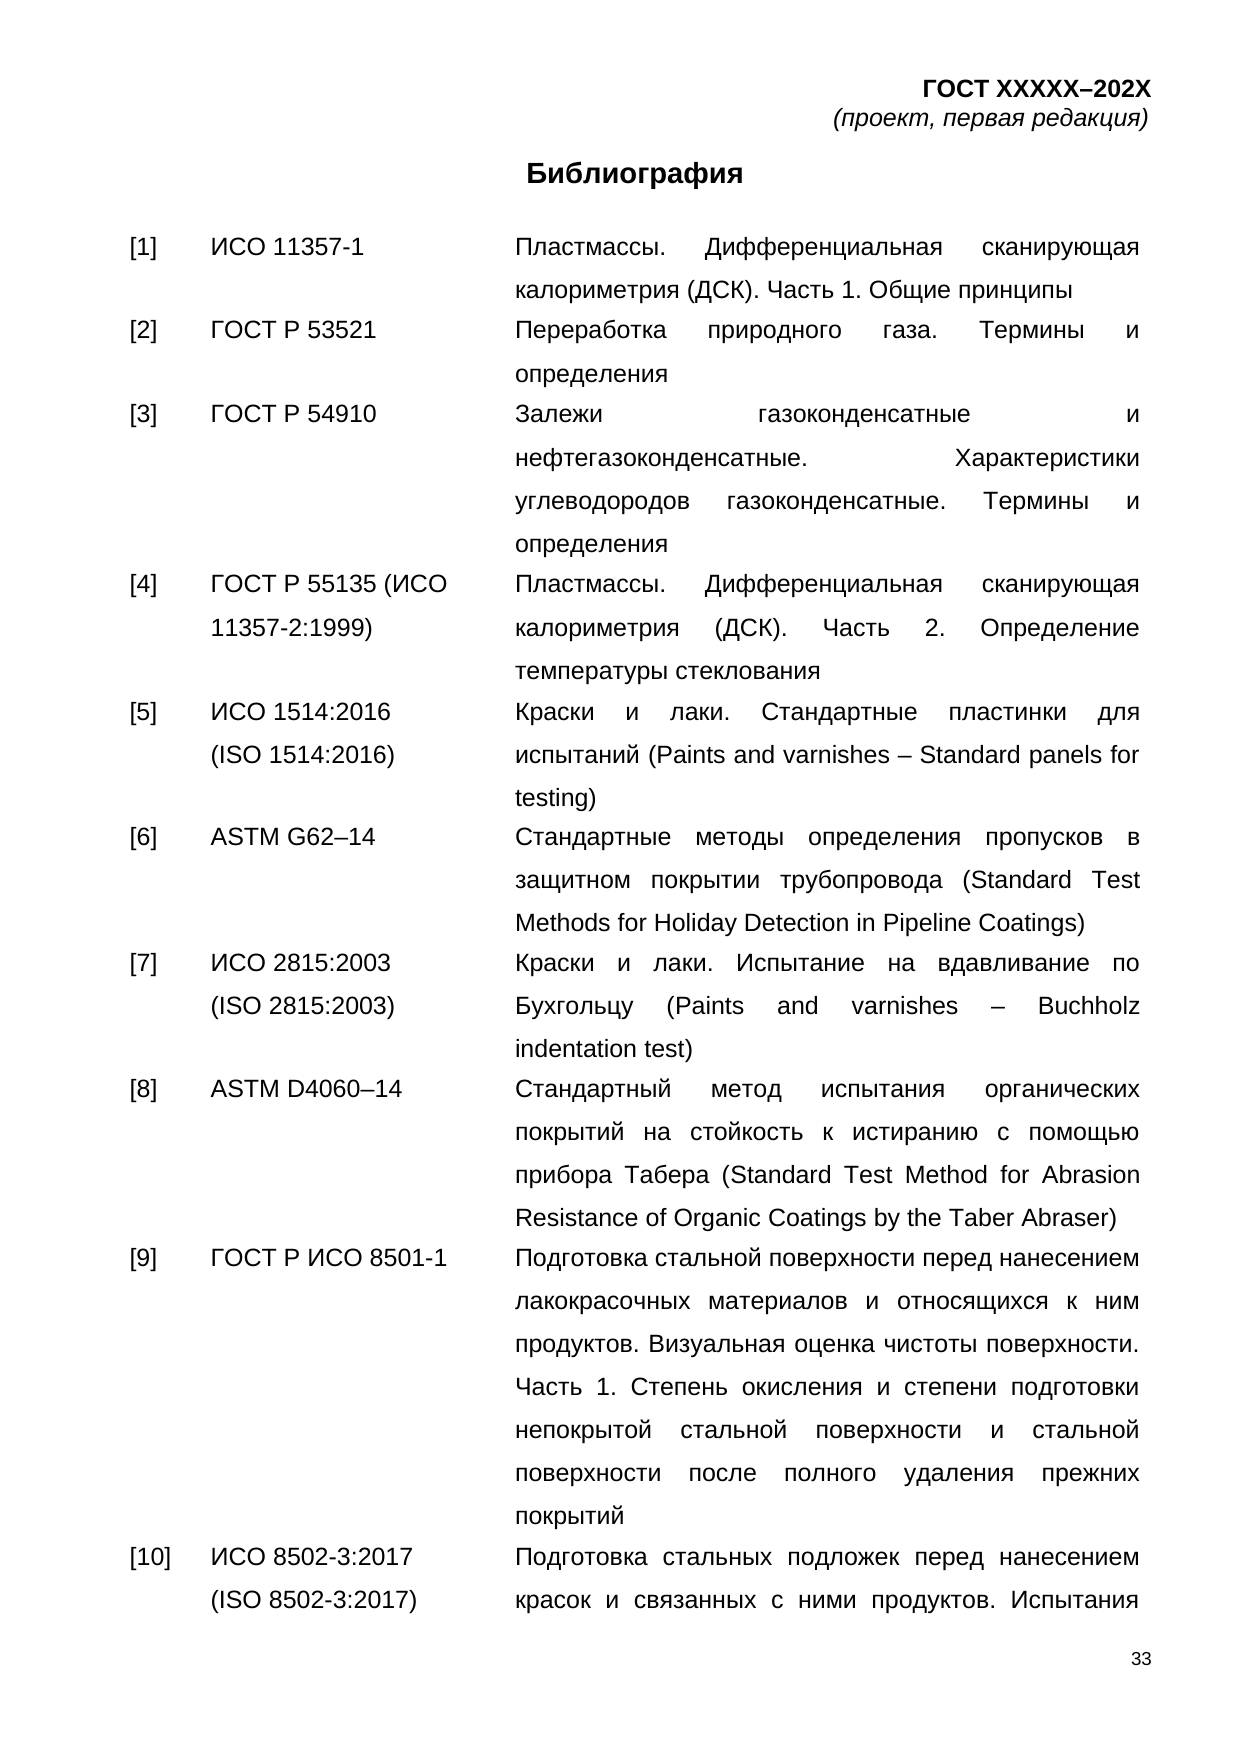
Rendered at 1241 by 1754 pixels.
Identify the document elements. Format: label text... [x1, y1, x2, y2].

table_cell Пластмассы. Дифференциальная сканирующая калориметрия (ДСК). Часть 2. Определение температуры стеклования [504, 570, 1152, 696]
table_cell [7] [118, 948, 199, 1074]
table_cell Стандартный метод испытания органических покрытий на стойкость к истиранию с помощью прибора Табера (Standard Test Method for Abrasion Resistance of Organic Coatings by the Taber Abraser) [504, 1074, 1152, 1242]
table_cell ИСО 1514:2016 (ISO 1514:2016) [199, 696, 503, 822]
table_cell [2] [118, 316, 199, 399]
table_cell ГОСТ Р 54910 [199, 399, 503, 569]
table_cell Краски и лаки. Стандартные пластинки для испытаний (Paints and varnishes – Standard panels for testing) [504, 696, 1152, 822]
table_cell ИСО 2815:2003 (ISO 2815:2003) [199, 948, 503, 1074]
table_header ИСО 11357-1 [199, 232, 503, 316]
table_cell [10] [118, 1542, 199, 1624]
table_cell [4] [118, 570, 199, 696]
table_cell [8] [118, 1074, 199, 1242]
table_cell [5] [118, 696, 199, 822]
table_header [1] [118, 232, 199, 316]
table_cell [504, 1542, 1152, 1624]
table_cell Подготовка стальной поверхности перед нанесением лакокрасочных материалов и относящихся к ним продуктов. Визуальная оценка чистоты поверхности. Часть 1. Степень окисления и степени подготовки непокрытой стальной поверхности и стальной поверхности после полного удаления прежних покрытий [504, 1243, 1152, 1542]
table_cell ГОСТ Р 55135 (ИСО 11357-2:1999) [199, 570, 503, 696]
table_cell [6] [118, 822, 199, 948]
table_header Пластмассы. Дифференциальная сканирующая калориметрия (ДСК). Часть 1. Общие принципы [504, 232, 1152, 316]
table_cell [3] [118, 399, 199, 569]
table_cell ASTM D4060–14 [199, 1074, 503, 1242]
table_cell [9] [118, 1243, 199, 1542]
table_cell ГОСТ Р 53521 [199, 316, 503, 399]
table_cell ASTM G62–14 [199, 822, 503, 948]
table_cell ГОСТ Р ИСО 8501-1 [199, 1243, 503, 1542]
table_cell Краски и лаки. Испытание на вдавливание по Бухгольцу (Paints and varnishes – Buchholz indentation test) [504, 948, 1152, 1074]
table_cell Стандартные методы определения пропусков в защитном покрытии трубопровода (Standard Test Methods for Holiday Detection in Pipeline Coatings) [504, 822, 1152, 948]
table_cell Переработка природного газа. Термины и определения [504, 316, 1152, 399]
table_cell Залежи газоконденсатные и нефтегазоконденсатные. Характеристики углеводородов газоконденсатные. Термины и определения [504, 399, 1152, 569]
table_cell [199, 1542, 503, 1624]
title Библиография [118, 156, 1152, 190]
